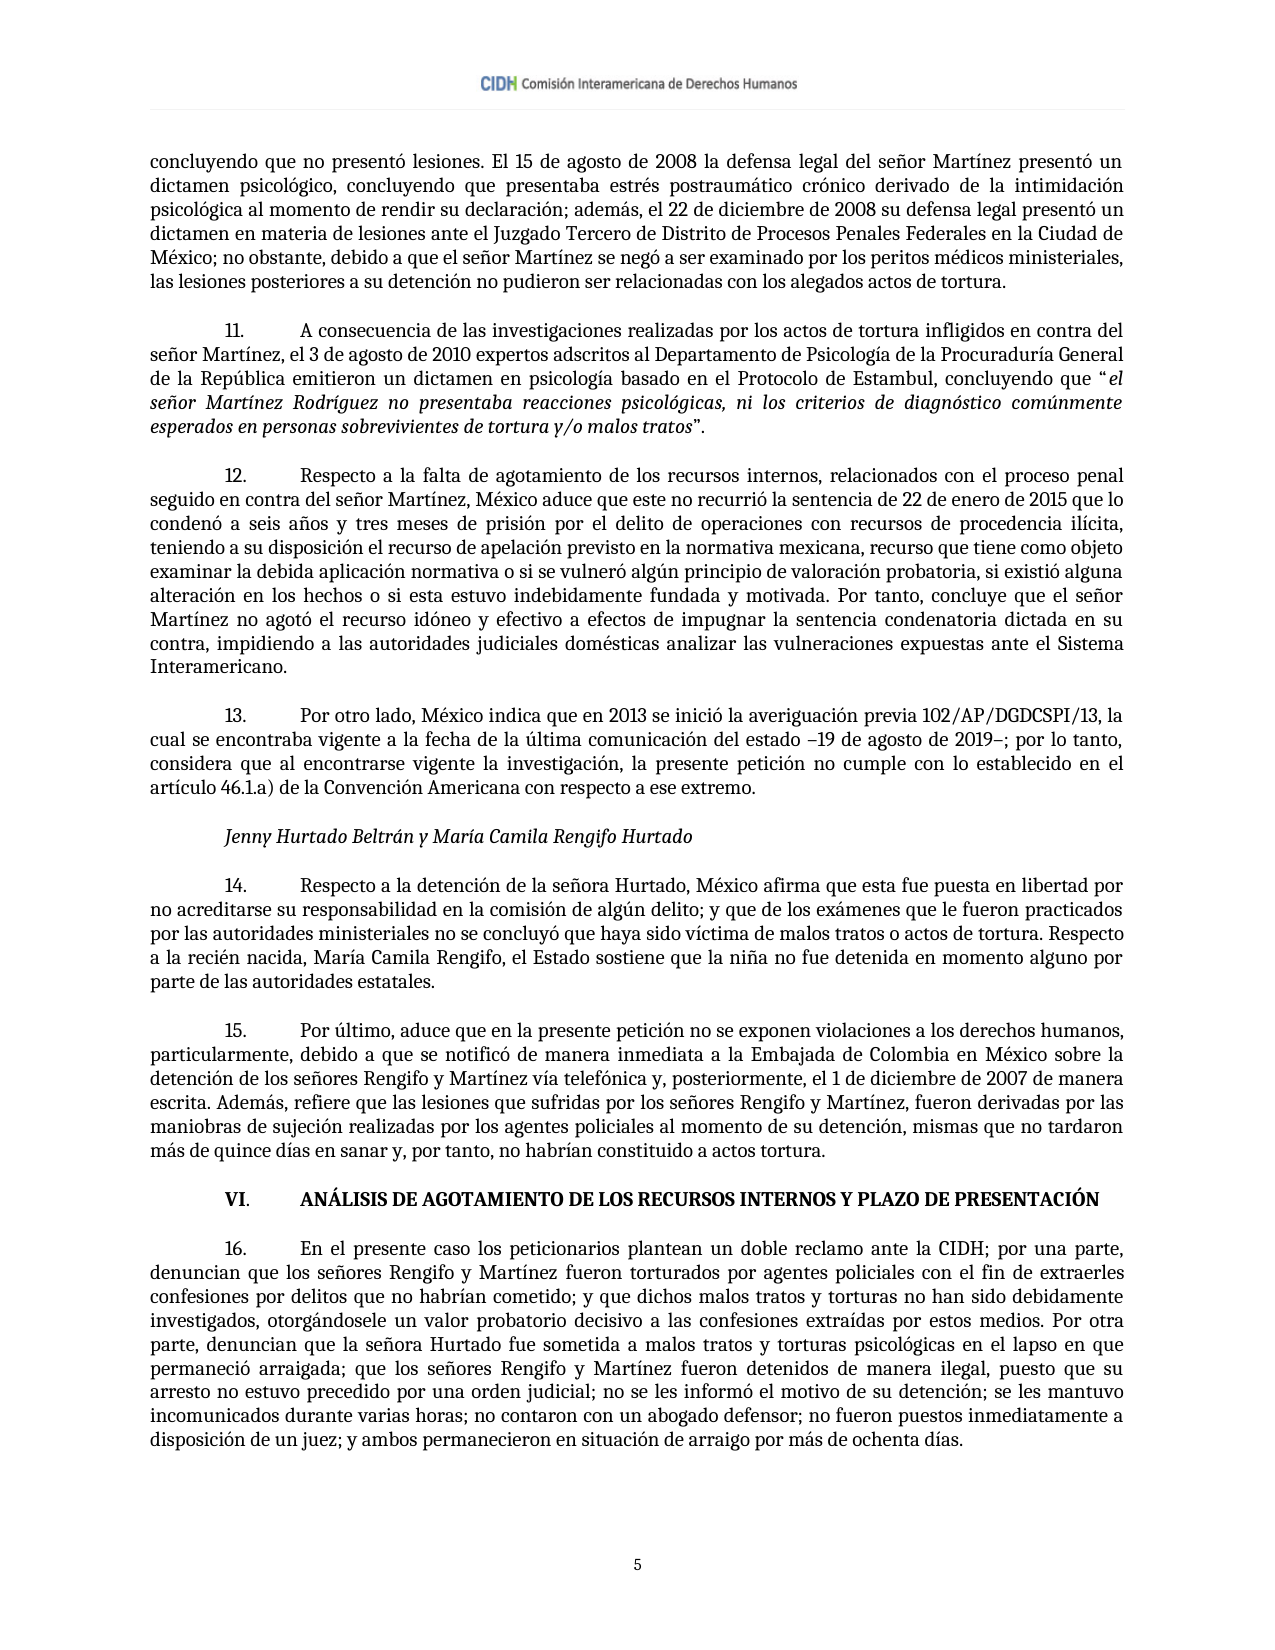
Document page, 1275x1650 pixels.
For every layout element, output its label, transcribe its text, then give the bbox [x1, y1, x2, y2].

list A consecuencia de las investigaciones realizadas por los actos de tortura infligidos en contra del señor Martínez, el 3 de agosto de 2010 expertos adscritos al Departamento de Psicología de la Procuraduría General de la República emitieron un dictamen en psicología basado en el Protocolo de Estambul, concluyendo que “el señor Martínez Rodríguez no presentaba reacciones psicológicas, ni los criterios de diagnóstico comúnmente esperados en personas sobrevivientes de tortura y/o malos tratos”. [150, 319, 1125, 438]
list Por otro lado, México indica que en 2013 se inició la averiguación previa 102/AP/DGDCSPI/13, la cual se encontraba vigente a la fecha de la última comunicación del estado –19 de agosto de 2019–; por lo tanto, considera que al encontrarse vigente la investigación, la presente petición no cumple con lo establecido en el artículo 46.1.a) de la Convención Americana con respecto a ese extremo. [150, 704, 1125, 800]
picture [475, 75, 800, 93]
list Por último, aduce que en la presente petición no se exponen violaciones a los derechos humanos, particularmente, debido a que se notificó de manera inmediata a la Embajada de Colombia en México sobre la detención de los señores Rengifo y Martínez vía telefónica y, posteriormente, el 1 de diciembre de 2007 de manera escrita. Además, refiere que las lesiones que sufridas por los señores Rengifo y Martínez, fueron derivadas por las maniobras de sujeción realizadas por los agentes policiales al momento de su detención, mismas que no tardaron más de quince días en sanar y, por tanto, no habrían constituido a actos tortura. [150, 1019, 1125, 1162]
list Respecto a la detención de la señora Hurtado, México afirma que esta fue puesta en libertad por no acreditarse su responsabilidad en la comisión de algún delito; y que de los exámenes que le fueron practicados por las autoridades ministeriales no se concluyó que haya sido víctima de malos tratos o actos de tortura. Respecto a la recién nacida, María Camila Rengifo, el Estado sostiene que la niña no fue detenida en momento alguno por parte de las autoridades estatales. [150, 874, 1125, 994]
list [150, 150, 1125, 294]
text VI. ANÁLISIS DE AGOTAMIENTO DE LOS RECURSOS INTERNOS Y PLAZO DE PRESENTACIÓN [150, 1187, 1125, 1211]
list En el presente caso los peticionarios plantean un doble reclamo ante la CIDH; por una parte, denuncian que los señores Rengifo y Martínez fueron torturados por agentes policiales con el fin de extraerles confesiones por delitos que no habrían cometido; y que dichos malos tratos y torturas no han sido debidamente investigados, otorgándosele un valor probatorio decisivo a las confesiones extraídas por estos medios. Por otra parte, denuncian que la señora Hurtado fue sometida a malos tratos y torturas psicológicas en el lapso en que permaneció arraigada; que los señores Rengifo y Martínez fueron detenidos de manera ilegal, puesto que su arresto no estuvo precedido por una orden judicial; no se les informó el motivo de su detención; se les mantuvo incomunicados durante varias horas; no contaron con un abogado defensor; no fueron puestos inmediatamente a disposición de un juez; y ambos permanecieron en situación de arraigo por más de ochenta días. [150, 1236, 1125, 1452]
list Jenny Hurtado Beltrán y María Camila Rengifo Hurtado [225, 825, 1125, 849]
list Respecto a la falta de agotamiento de los recursos internos, relacionados con el proceso penal seguido en contra del señor Martínez, México aduce que este no recurrió la sentencia de 22 de enero de 2015 que lo condenó a seis años y tres meses de prisión por el delito de operaciones con recursos de procedencia ilícita, teniendo a su disposición el recurso de apelación previsto en la normativa mexicana, recurso que tiene como objeto examinar la debida aplicación normativa o si se vulneró algún principio de valoración probatoria, si existió alguna alteración en los hechos o si esta estuvo indebidamente fundada y motivada. Por tanto, concluye que el señor Martínez no agotó el recurso idóneo y efectivo a efectos de impugnar la sentencia condenatoria dictada en su contra, impidiendo a las autoridades judiciales domésticas analizar las vulneraciones expuestas ante el Sistema Interamericano. [150, 463, 1125, 679]
